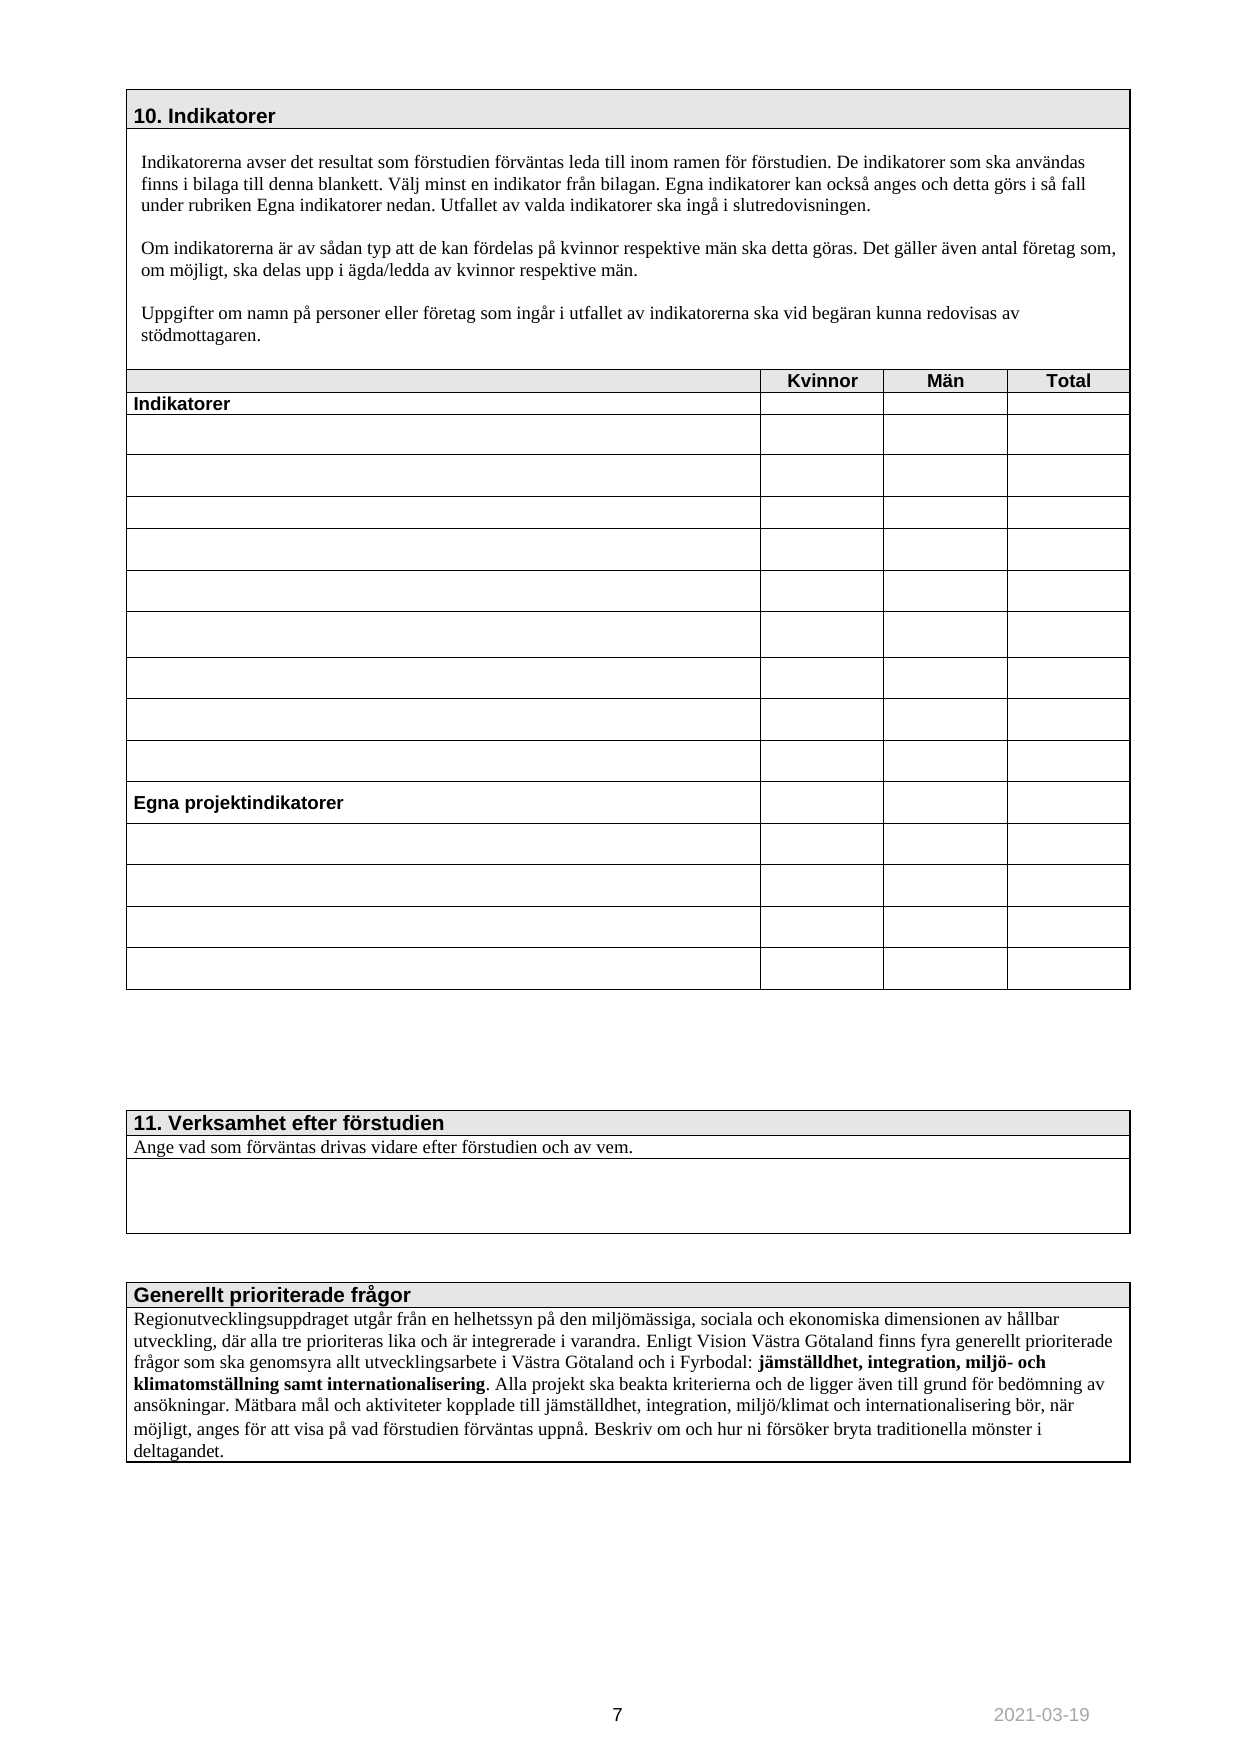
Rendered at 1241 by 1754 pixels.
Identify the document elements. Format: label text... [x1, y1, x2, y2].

table_cell [761, 497, 883, 528]
table_cell [1008, 455, 1129, 496]
table_cell [127, 612, 760, 657]
table_cell [127, 907, 760, 947]
table_cell [884, 948, 1007, 988]
table_cell [127, 699, 760, 740]
table_cell [127, 948, 760, 988]
table_cell Kvinnor [761, 370, 883, 392]
table_cell [884, 571, 1007, 611]
table_cell [1008, 948, 1129, 988]
table_cell [127, 865, 760, 906]
table_cell Egna projektindikatorer [127, 782, 760, 823]
table_cell [127, 529, 760, 569]
table_cell [1008, 612, 1129, 657]
table_cell [761, 865, 883, 906]
table_cell Män [884, 370, 1007, 392]
table_cell [761, 658, 883, 698]
table_cell [761, 393, 883, 414]
table_cell [127, 497, 760, 528]
table_cell [1008, 824, 1129, 864]
table_cell [761, 824, 883, 864]
table_cell [1008, 782, 1129, 823]
table_cell Total [1008, 370, 1129, 392]
table_cell [761, 571, 883, 611]
table_cell Regionutvecklingsuppdraget utgår från en helhetssyn på den miljömässiga, sociala och ekonomiska dimensionen av hållbar utveckling, där alla tre prioriteras lika och är integrerade i varandra. Enligt Vision Västra Götaland finns fyra generellt prioriterade frågor som ska genomsyra allt utvecklingsarbete i Västra Götaland och i Fyrbodal: jämställdhet, integration, miljö- och klimatomställning samt internationalisering. Alla projekt ska beakta kriterierna och de ligger även till grund för bedömning av ansökningar. Mätbara mål och aktiviteter kopplade till jämställdhet, integration, miljö/klimat och internationalisering bör, när möjligt, anges för att visa på vad förstudien förväntas uppnå. Beskriv om och hur ni försöker bryta traditionella mönster i deltagandet. [127, 1308, 1129, 1461]
table_cell [761, 782, 883, 823]
table_cell [884, 529, 1007, 569]
table_cell [884, 782, 1007, 823]
table_cell [761, 699, 883, 740]
table_cell [1008, 415, 1129, 454]
table_header 10. Indikatorer [127, 90, 1129, 128]
table_cell [127, 1159, 1129, 1233]
table_cell [884, 907, 1007, 947]
table_cell [884, 658, 1007, 698]
table_cell [1008, 658, 1129, 698]
table_cell [1008, 699, 1129, 740]
table_cell [1008, 741, 1129, 781]
table_cell [884, 824, 1007, 864]
table_cell [761, 612, 883, 657]
table_cell [1008, 907, 1129, 947]
table_cell [1008, 865, 1129, 906]
table_cell [127, 658, 760, 698]
table_cell [127, 370, 760, 392]
table_cell [1008, 497, 1129, 528]
table_cell [884, 415, 1007, 454]
table_cell [127, 824, 760, 864]
table_cell Indikatorer [127, 393, 760, 414]
table_cell [884, 497, 1007, 528]
table_cell [761, 415, 883, 454]
table_header 11. Verksamhet efter förstudien [127, 1111, 1129, 1135]
table_cell [761, 948, 883, 988]
table_cell [127, 455, 760, 496]
table_cell Indikatorerna avser det resultat som förstudien förväntas leda till inom ramen för förstudien. De indikatorer som ska användas finns i bilaga till denna blankett. Välj minst en indikator från bilagan. Egna indikatorer kan också anges och detta görs i så fall under rubriken Egna indikatorer nedan. Utfallet av valda indikatorer ska ingå i slutredovisningen. Om indikatorerna är av sådan typ att de kan fördelas på kvinnor respektive män ska detta göras. Det gäller även antal företag som, om möjligt, ska delas upp i ägda/ledda av kvinnor respektive män. Uppgifter om namn på personer eller företag som ingår i utfallet av indikatorerna ska vid begäran kunna redovisas av stödmottagaren. [127, 129, 1129, 369]
table_cell [884, 393, 1007, 414]
table_cell [1008, 571, 1129, 611]
table_cell [127, 571, 760, 611]
table_cell [127, 741, 760, 781]
table_cell [884, 741, 1007, 781]
table_header Generellt prioriterade frågor [127, 1283, 1129, 1307]
table_cell [1008, 529, 1129, 569]
table_cell [884, 455, 1007, 496]
table_cell [761, 907, 883, 947]
table_cell [1008, 393, 1129, 414]
table_cell [761, 455, 883, 496]
table_cell [884, 865, 1007, 906]
table_cell [884, 699, 1007, 740]
table_cell [127, 415, 760, 454]
table_cell [761, 741, 883, 781]
table_cell [884, 612, 1007, 657]
table_cell Ange vad som förväntas drivas vidare efter förstudien och av vem. [127, 1136, 1129, 1157]
table_cell [761, 529, 883, 569]
